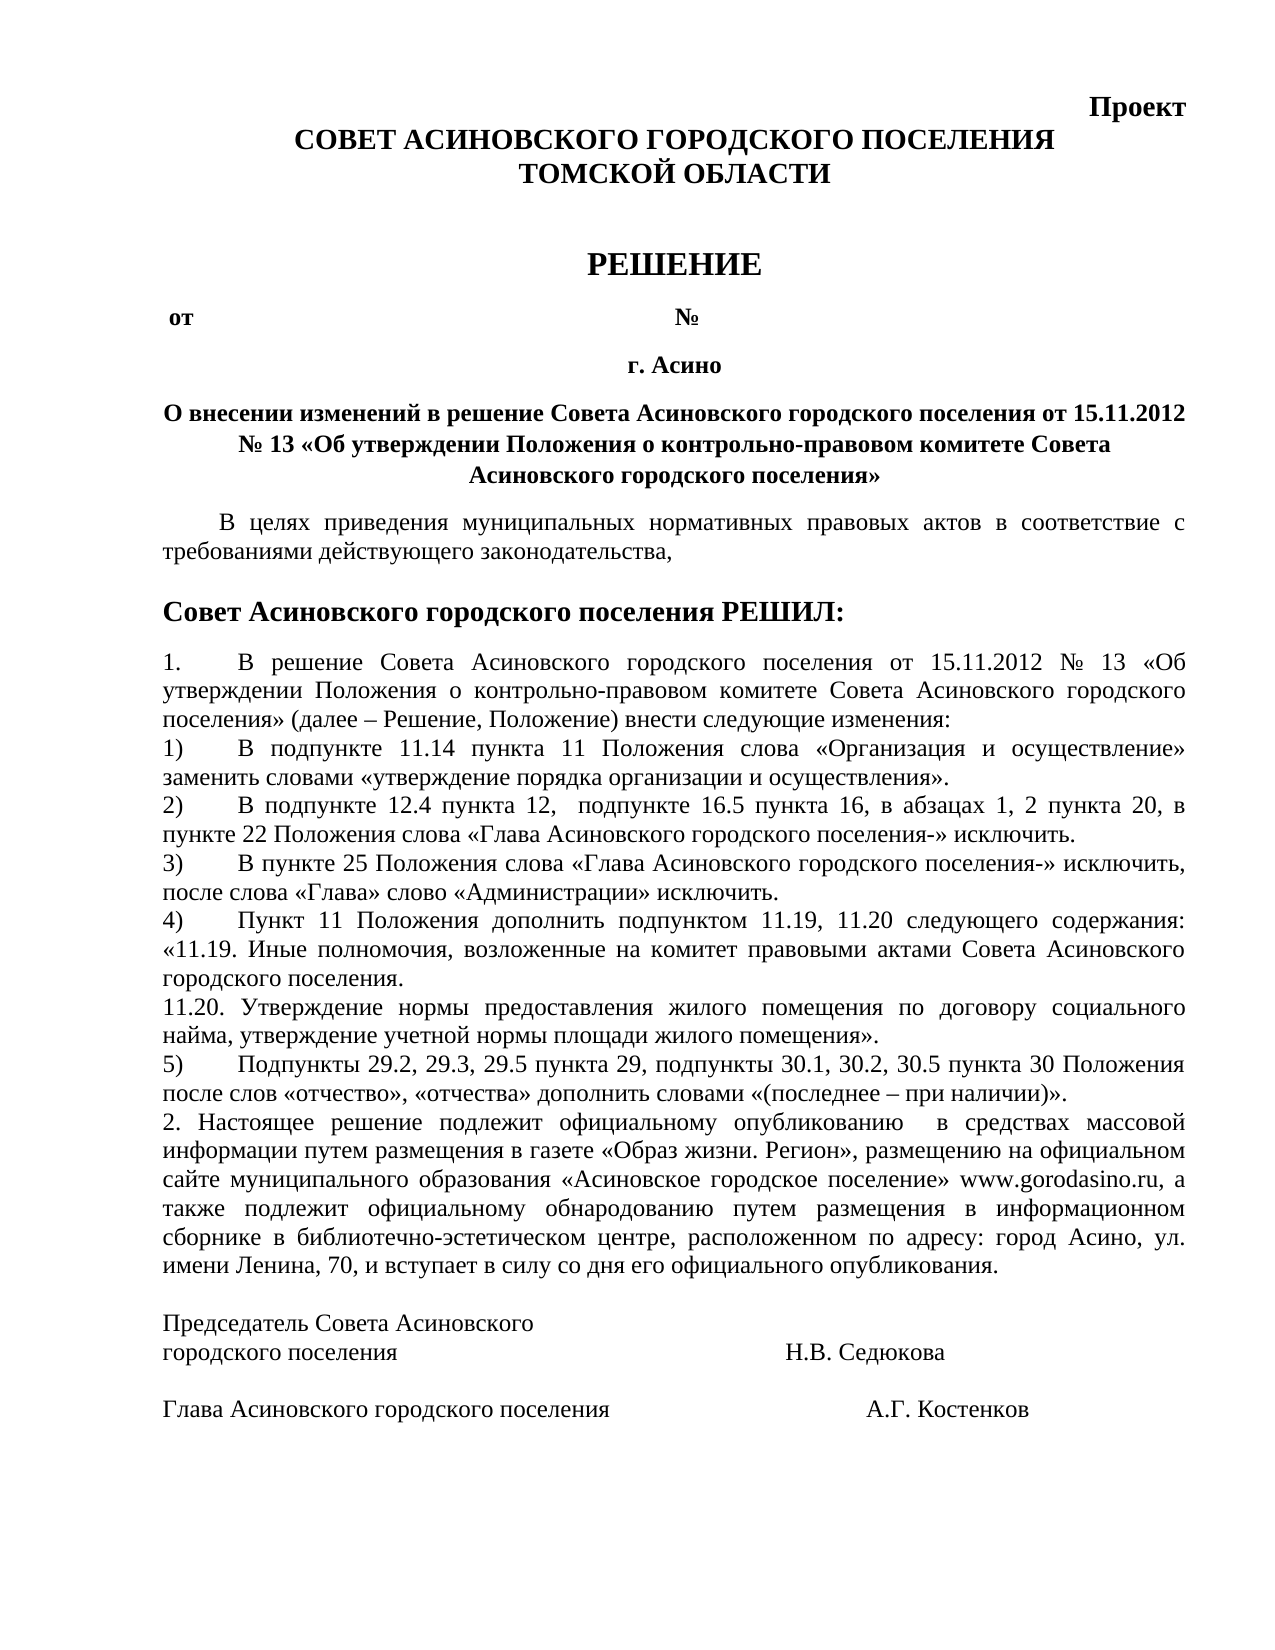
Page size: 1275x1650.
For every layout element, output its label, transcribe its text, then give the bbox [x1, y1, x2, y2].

list В подпункте 12.4 пункта 12, подпункте 16.5 пункта 16, в абзацах 1, 2 пункта 20, в пункте 22 Положения слова «Глава Асиновского городского поселения-» исключить. [162, 790, 1186, 848]
text от № [162, 302, 1186, 331]
text РЕШЕНИЕ [162, 244, 1186, 283]
text 2. Настоящее решение подлежит официальному опубликованию в средствах массовой информации путем размещения в газете «Образ жизни. Регион», размещению на официальном сайте муниципального образования «Асиновское городское поселение» www.gorodasino.ru, а также подлежит официальному обнародованию путем размещения в информационном сборнике в библиотечно-эстетическом центре, расположенном по адресу: город Асино, ул. имени Ленина, 70, и вступает в силу со дня его официального опубликования. [162, 1107, 1186, 1279]
text О внесении изменений в решение Совета Асиновского городского поселения от 15.11.2012 № 13 «Об утверждении Положения о контрольно-правовом комитете Совета Асиновского городского поселения» [162, 398, 1186, 488]
list В пункте 25 Положения слова «Глава Асиновского городского поселения-» исключить, после слова «Глава» слово «Администрации» исключить. [162, 848, 1186, 905]
text г. Асино [162, 350, 1186, 379]
list В решение Совета Асиновского городского поселения от 15.11.2012 № 13 «Об утверждении Положения о контрольно-правовом комитете Совета Асиновского городского поселения» (далее – Решение, Положение) внести следующие изменения: [162, 647, 1186, 733]
text ТОМСКОЙ ОБЛАСТИ [162, 156, 1186, 189]
text Совет Асиновского городского поселения РЕШИЛ: [162, 594, 1186, 627]
text В целях приведения муниципальных нормативных правовых актов в соответствие с требованиями действующего законодательства, [162, 507, 1186, 565]
list Подпункты 29.2, 29.3, 29.5 пункта 29, подпункты 30.1, 30.2, 30.5 пункта 30 Положения после слов «отчество», «отчества» дополнить словами «(последнее – при наличии)». [162, 1049, 1186, 1107]
text Глава Асиновского городского поселения А.Г. Костенков [162, 1394, 1186, 1423]
list Пункт 11 Положения дополнить подпунктом 11.19, 11.20 следующего содержания: «11.19. Иные полномочия, возложенные на комитет правовыми актами Совета Асиновского городского поселения. [162, 905, 1186, 992]
list В подпункте 11.14 пункта 11 Положения слова «Организация и осуществление» заменить словами «утверждение порядка организации и осуществления». [162, 733, 1186, 790]
text 11.20. Утверждение нормы предоставления жилого помещения по договору социального найма, утверждение учетной нормы площади жилого помещения». [162, 992, 1186, 1049]
text СОВЕТ АСИНОВСКОГО ГОРОДСКОГО ПОСЕЛЕНИЯ [162, 122, 1186, 156]
text Проект [162, 89, 1186, 122]
text Председатель Совета Асиновского городского поселения Н.В. Седюкова [162, 1308, 1186, 1365]
